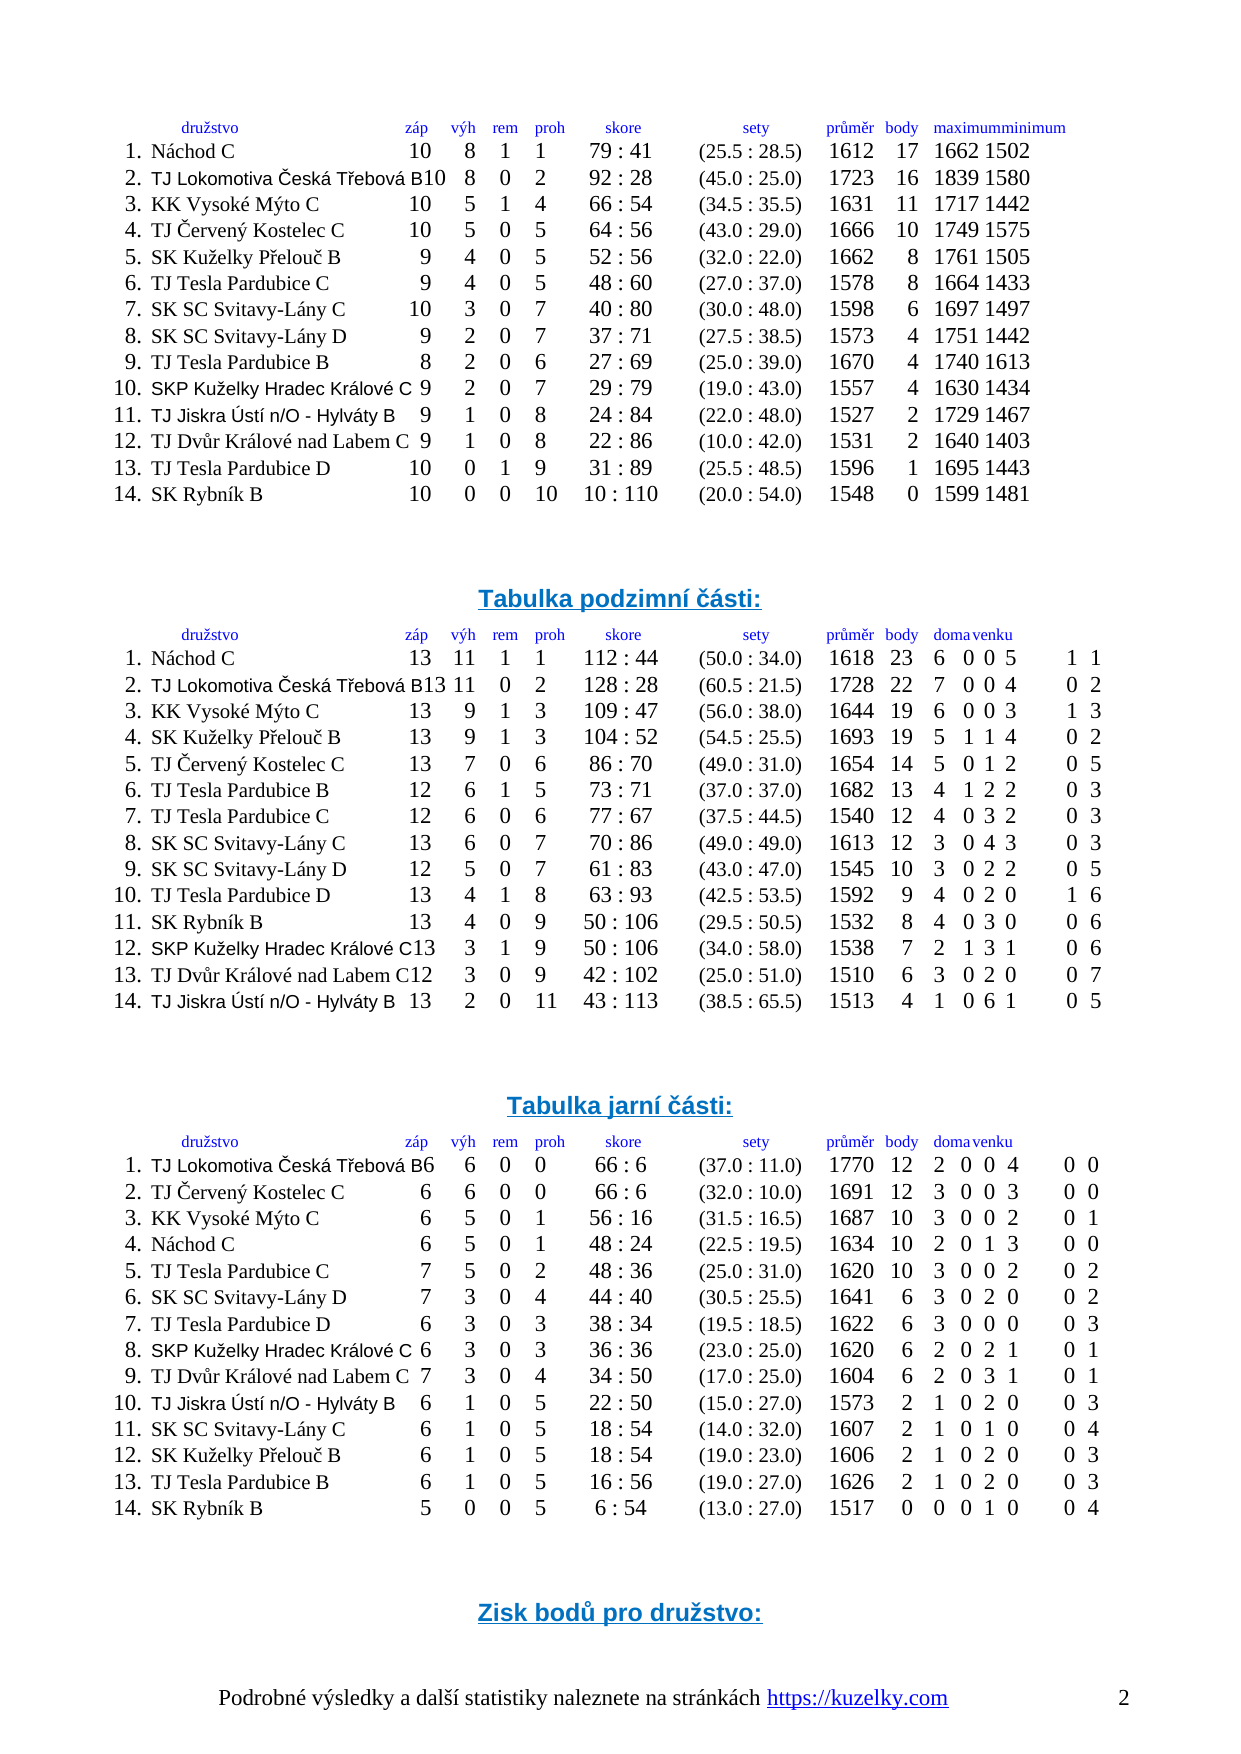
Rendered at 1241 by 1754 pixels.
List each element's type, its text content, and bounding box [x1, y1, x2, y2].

text 10. TJ Jiskra Ústí n/O - Hylváty B 6 1 0 5 22 : 50 (15.0 : 27.0) 1573 2 1 0 2 0 0 3 [106, 1389, 1134, 1415]
text 2. TJ Lokomotiva Česká Třebová B 10 8 0 2 92 : 28 (45.0 : 25.0) 1723 16 1839 1580 [106, 164, 1134, 190]
text 7. TJ Tesla Pardubice C 12 6 0 6 77 : 67 (37.5 : 44.5) 1540 12 4 0 3 2 0 3 [106, 802, 1134, 829]
text 10. SKP Kuželky Hradec Králové C 9 2 0 7 29 : 79 (19.0 : 43.0) 1557 4 1630 1434 [106, 374, 1134, 401]
text 13. TJ Dvůr Králové nad Labem C 12 3 0 9 42 : 102 (25.0 : 51.0) 1510 6 3 0 2 0 0 7 [106, 961, 1134, 987]
text 5. TJ Tesla Pardubice C 7 5 0 2 48 : 36 (25.0 : 31.0) 1620 10 3 0 0 2 0 2 [106, 1257, 1134, 1283]
text družstvo záp výh rem proh skore sety průměr body doma venku [106, 625, 1134, 644]
text 7. SK SC Svitavy-Lány C 10 3 0 7 40 : 80 (30.0 : 48.0) 1598 6 1697 1497 [106, 295, 1134, 322]
text 13. TJ Tesla Pardubice B 6 1 0 5 16 : 56 (19.0 : 27.0) 1626 2 1 0 2 0 0 3 [106, 1468, 1134, 1494]
text 4. TJ Červený Kostelec C 10 5 0 5 64 : 56 (43.0 : 29.0) 1666 10 1749 1575 [106, 216, 1134, 243]
text 12. TJ Dvůr Králové nad Labem C 9 1 0 8 22 : 86 (10.0 : 42.0) 1531 2 1640 1403 [106, 427, 1134, 453]
text Zisk bodů pro družstvo: [94, 1598, 1145, 1627]
text 8. SKP Kuželky Hradec Králové C 6 3 0 3 36 : 36 (23.0 : 25.0) 1620 6 2 0 2 1 0 1 [106, 1336, 1134, 1362]
text 9. SK SC Svitavy-Lány D 12 5 0 7 61 : 83 (43.0 : 47.0) 1545 10 3 0 2 2 0 5 [106, 855, 1134, 882]
text 4. SK Kuželky Přelouč B 13 9 1 3 104 : 52 (54.5 : 25.5) 1693 19 5 1 1 4 0 2 [106, 723, 1134, 750]
text 8. SK SC Svitavy-Lány C 13 6 0 7 70 : 86 (49.0 : 49.0) 1613 12 3 0 4 3 0 3 [106, 829, 1134, 855]
text 1. TJ Lokomotiva Česká Třebová B 6 6 0 0 66 : 6 (37.0 : 11.0) 1770 12 2 0 0 4 0 0 [106, 1151, 1134, 1178]
text 1. Náchod C 13 11 1 1 112 : 44 (50.0 : 34.0) 1618 23 6 0 0 5 1 1 [106, 644, 1134, 671]
text 3. KK Vysoké Mýto C 10 5 1 4 66 : 54 (34.5 : 35.5) 1631 11 1717 1442 [106, 190, 1134, 216]
text 5. TJ Červený Kostelec C 13 7 0 6 86 : 70 (49.0 : 31.0) 1654 14 5 0 1 2 0 5 [106, 750, 1134, 776]
text 10. TJ Tesla Pardubice D 13 4 1 8 63 : 93 (42.5 : 53.5) 1592 9 4 0 2 0 1 6 [106, 882, 1134, 908]
text 4. Náchod C 6 5 0 1 48 : 24 (22.5 : 19.5) 1634 10 2 0 1 3 0 0 [106, 1231, 1134, 1257]
text 6. SK SC Svitavy-Lány D 7 3 0 4 44 : 40 (30.5 : 25.5) 1641 6 3 0 2 0 0 2 [106, 1283, 1134, 1309]
text 1. Náchod C 10 8 1 1 79 : 41 (25.5 : 28.5) 1612 17 1662 1502 [106, 137, 1134, 164]
text družstvo záp výh rem proh skore sety průměr body maximum minimum [106, 118, 1134, 137]
text 11. SK Rybník B 13 4 0 9 50 : 106 (29.5 : 50.5) 1532 8 4 0 3 0 0 6 [106, 908, 1134, 934]
text 11. TJ Jiskra Ústí n/O - Hylváty B 9 1 0 8 24 : 84 (22.0 : 48.0) 1527 2 1729 1467 [106, 401, 1134, 427]
text 12. SKP Kuželky Hradec Králové C 13 3 1 9 50 : 106 (34.0 : 58.0) 1538 7 2 1 3 1 0 6 [106, 934, 1134, 961]
text 14. SK Rybník B 5 0 0 5 6 : 54 (13.0 : 27.0) 1517 0 0 0 1 0 0 4 [106, 1494, 1134, 1520]
text 11. SK SC Svitavy-Lány C 6 1 0 5 18 : 54 (14.0 : 32.0) 1607 2 1 0 1 0 0 4 [106, 1415, 1134, 1441]
text 3. KK Vysoké Mýto C 13 9 1 3 109 : 47 (56.0 : 38.0) 1644 19 6 0 0 3 1 3 [106, 697, 1134, 723]
text 9. TJ Dvůr Králové nad Labem C 7 3 0 4 34 : 50 (17.0 : 25.0) 1604 6 2 0 3 1 0 1 [106, 1362, 1134, 1389]
text 9. TJ Tesla Pardubice B 8 2 0 6 27 : 69 (25.0 : 39.0) 1670 4 1740 1613 [106, 348, 1134, 374]
text 2. TJ Červený Kostelec C 6 6 0 0 66 : 6 (32.0 : 10.0) 1691 12 3 0 0 3 0 0 [106, 1178, 1134, 1204]
text 12. SK Kuželky Přelouč B 6 1 0 5 18 : 54 (19.0 : 23.0) 1606 2 1 0 2 0 0 3 [106, 1441, 1134, 1468]
text 8. SK SC Svitavy-Lány D 9 2 0 7 37 : 71 (27.5 : 38.5) 1573 4 1751 1442 [106, 322, 1134, 348]
text 14. SK Rybník B 10 0 0 10 10 : 110 (20.0 : 54.0) 1548 0 1599 1481 [106, 480, 1134, 506]
text 2. TJ Lokomotiva Česká Třebová B 13 11 0 2 128 : 28 (60.5 : 21.5) 1728 22 7 0 0 4 0 2 [106, 671, 1134, 697]
text Tabulka podzimní části: [94, 584, 1145, 613]
text 6. TJ Tesla Pardubice C 9 4 0 5 48 : 60 (27.0 : 37.0) 1578 8 1664 1433 [106, 269, 1134, 295]
text 7. TJ Tesla Pardubice D 6 3 0 3 38 : 34 (19.5 : 18.5) 1622 6 3 0 0 0 0 3 [106, 1309, 1134, 1336]
text 3. KK Vysoké Mýto C 6 5 0 1 56 : 16 (31.5 : 16.5) 1687 10 3 0 0 2 0 1 [106, 1204, 1134, 1231]
text 13. TJ Tesla Pardubice D 10 0 1 9 31 : 89 (25.5 : 48.5) 1596 1 1695 1443 [106, 453, 1134, 480]
text 5. SK Kuželky Přelouč B 9 4 0 5 52 : 56 (32.0 : 22.0) 1662 8 1761 1505 [106, 243, 1134, 269]
text Tabulka jarní části: [94, 1091, 1145, 1120]
text družstvo záp výh rem proh skore sety průměr body doma venku [106, 1132, 1134, 1151]
text 14. TJ Jiskra Ústí n/O - Hylváty B 13 2 0 11 43 : 113 (38.5 : 65.5) 1513 4 1 0 6 1 0 5 [106, 987, 1134, 1013]
text 6. TJ Tesla Pardubice B 12 6 1 5 73 : 71 (37.0 : 37.0) 1682 13 4 1 2 2 0 3 [106, 776, 1134, 802]
